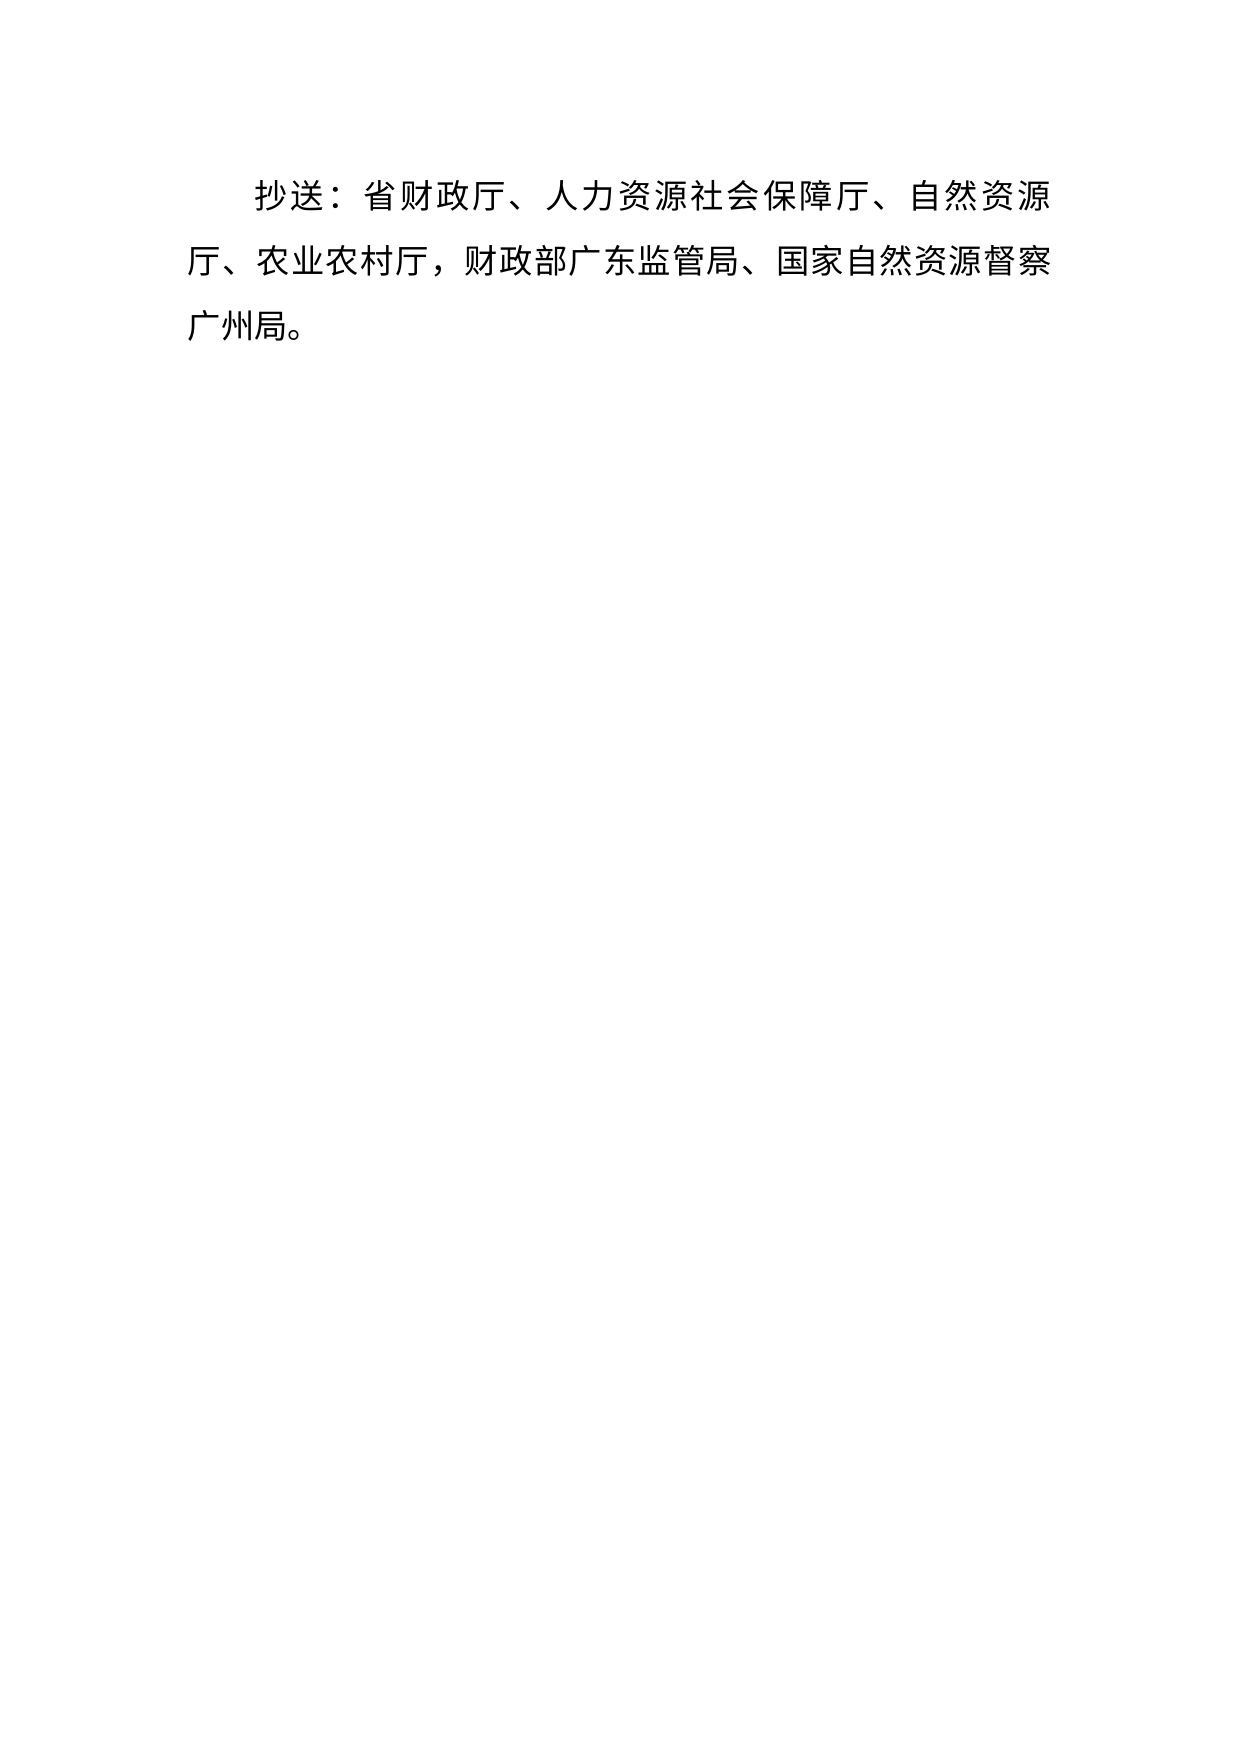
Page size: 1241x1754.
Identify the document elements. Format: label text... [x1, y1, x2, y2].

text 抄送：省财政厅、人力资源社会保障厅、自然资源厅、农业农村厅，财政部广东监管局、国家自然资源督察广州局。 [187, 162, 1053, 357]
